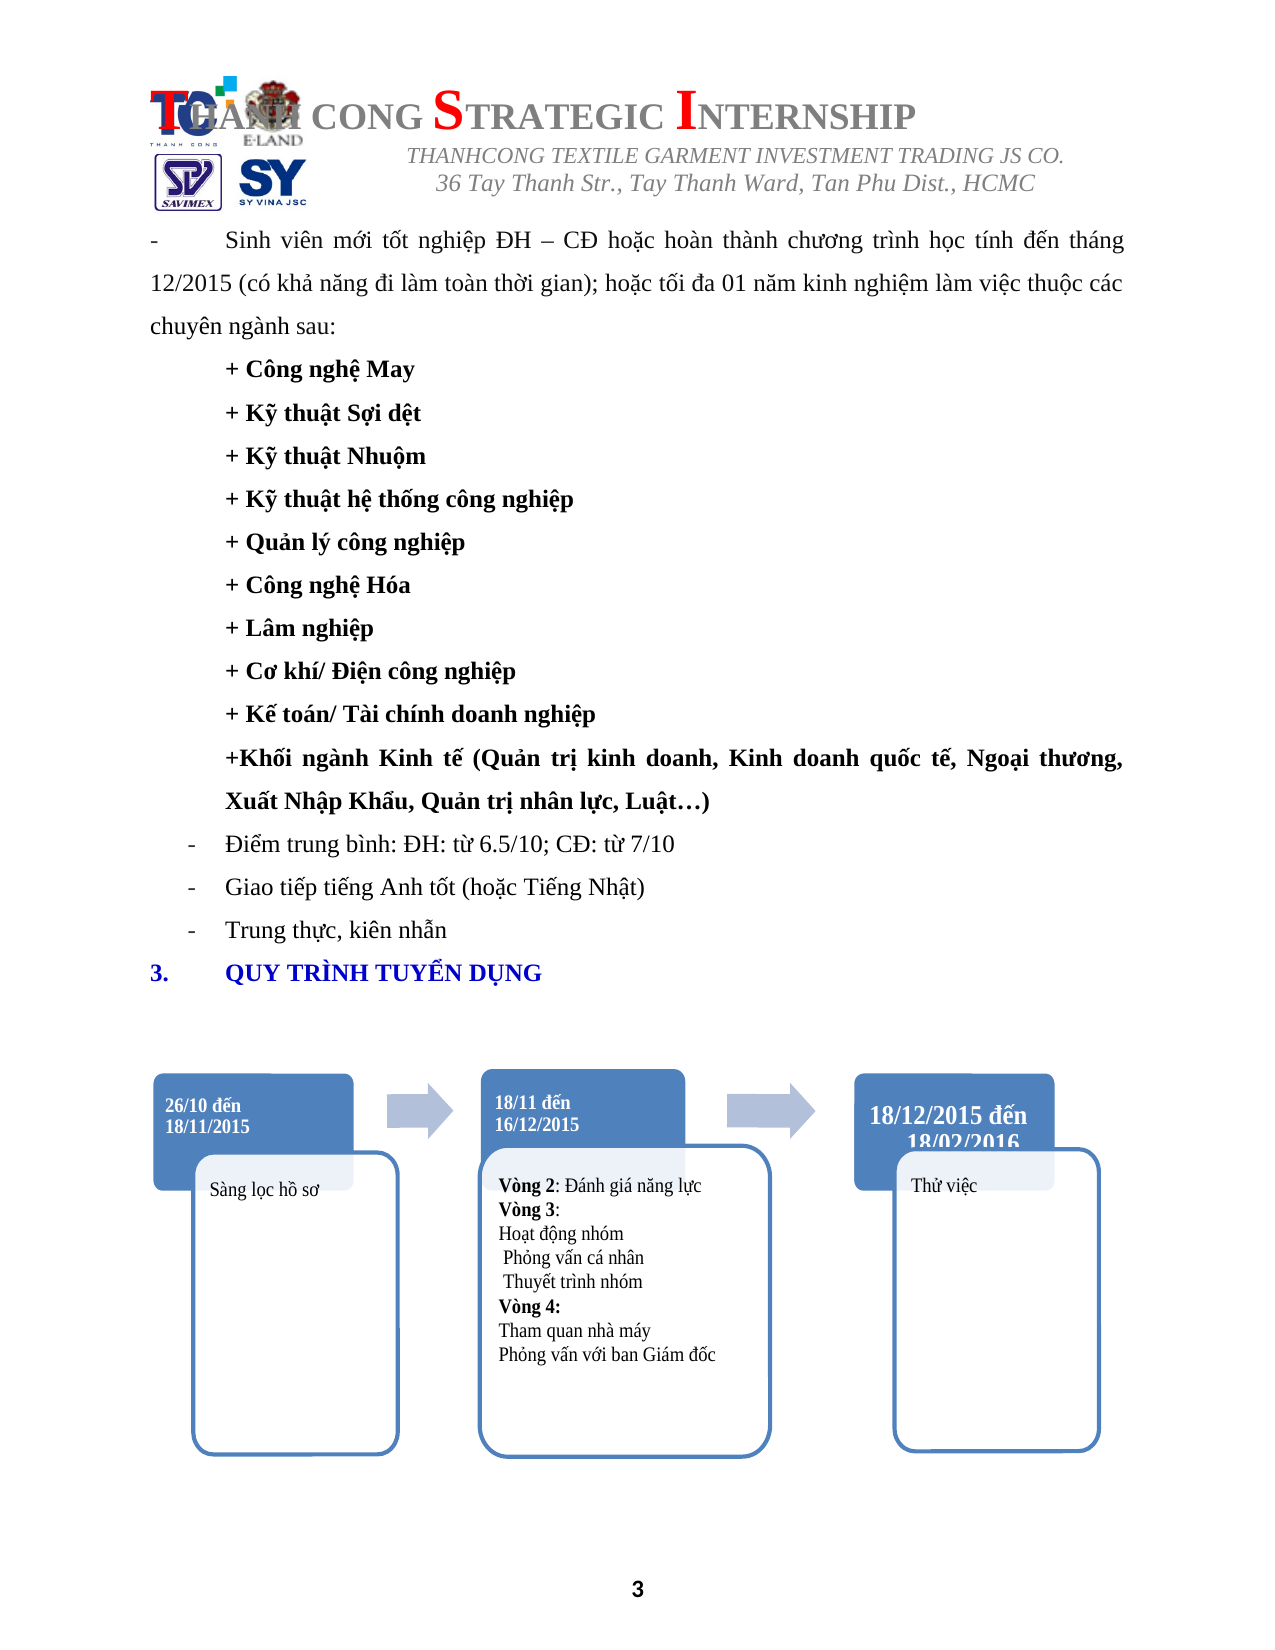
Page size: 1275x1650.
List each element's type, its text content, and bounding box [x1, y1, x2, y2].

list Trung thực, kiên nhẫn [187, 915, 1125, 944]
text + Công nghệ Hóa [225, 570, 1125, 599]
text + Công nghệ May [225, 354, 1125, 383]
text + Kế toán/ Tài chính doanh nghiệp [187, 699, 1125, 728]
text + Quản lý công nghiệp [225, 527, 1125, 556]
text + Lâm nghiệp [225, 613, 1125, 642]
picture [140, 75, 328, 222]
list Giao tiếp tiếng Anh tốt (hoặc Tiếng Nhật) [187, 872, 1125, 901]
list QUY TRÌNH TUYỂN DỤNG [150, 958, 1125, 987]
picture [318, 106, 328, 127]
text + Kỹ thuật hệ thống công nghiệp [225, 484, 1125, 513]
text + Kỹ thuật Nhuộm [225, 441, 1125, 469]
text +Khối ngành Kinh tế (Quản trị kinh doanh, Kinh doanh quốc tế, Ngoại thương, Xuất Nhập Khẩu, Quản trị nhân lực, Luật…) [225, 743, 1125, 814]
list Điểm trung bình: ĐH: từ 6.5/10; CĐ: từ 7/10 [187, 829, 1125, 858]
text + Kỹ thuật Sợi dệt [225, 398, 1125, 426]
text + Cơ khí/ Điện công nghiệp [225, 656, 1125, 685]
list Sinh viên mới tốt nghiệp ĐH – CĐ hoặc hoàn thành chương trình học tính đến tháng 12/2015 (có khả năng đi làm toàn thời gian); hoặc tối đa 01 năm kinh nghiệm làm việc thuộc các chuyên ngành sau: [150, 225, 1125, 340]
